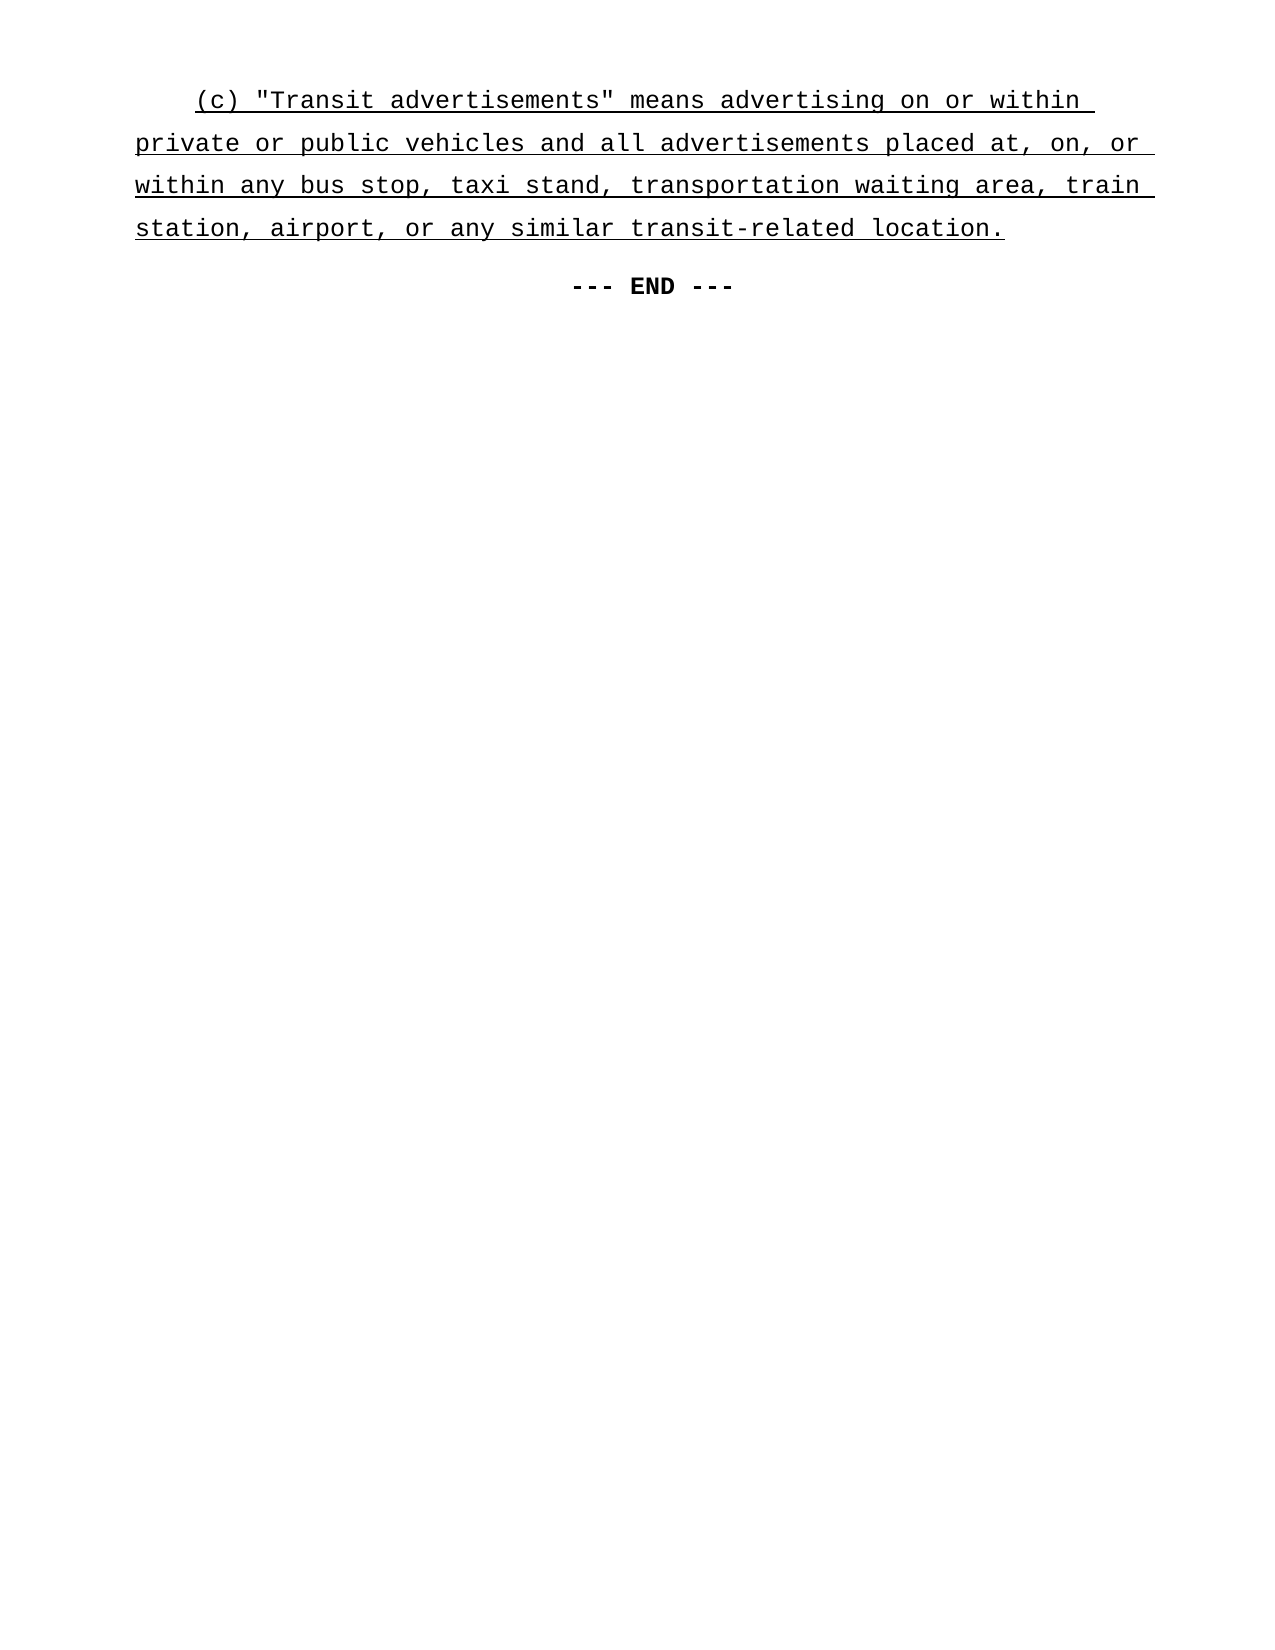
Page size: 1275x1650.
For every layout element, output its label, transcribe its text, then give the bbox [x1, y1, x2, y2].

text (c) "Transit advertisements" means advertising on or within private or public vehicles and all advertisements placed at, on, or within any bus stop, taxi stand, transportation waiting area, train station, airport, or any similar transit-related location. [135, 75, 1170, 245]
text --- END --- [135, 273, 1170, 302]
